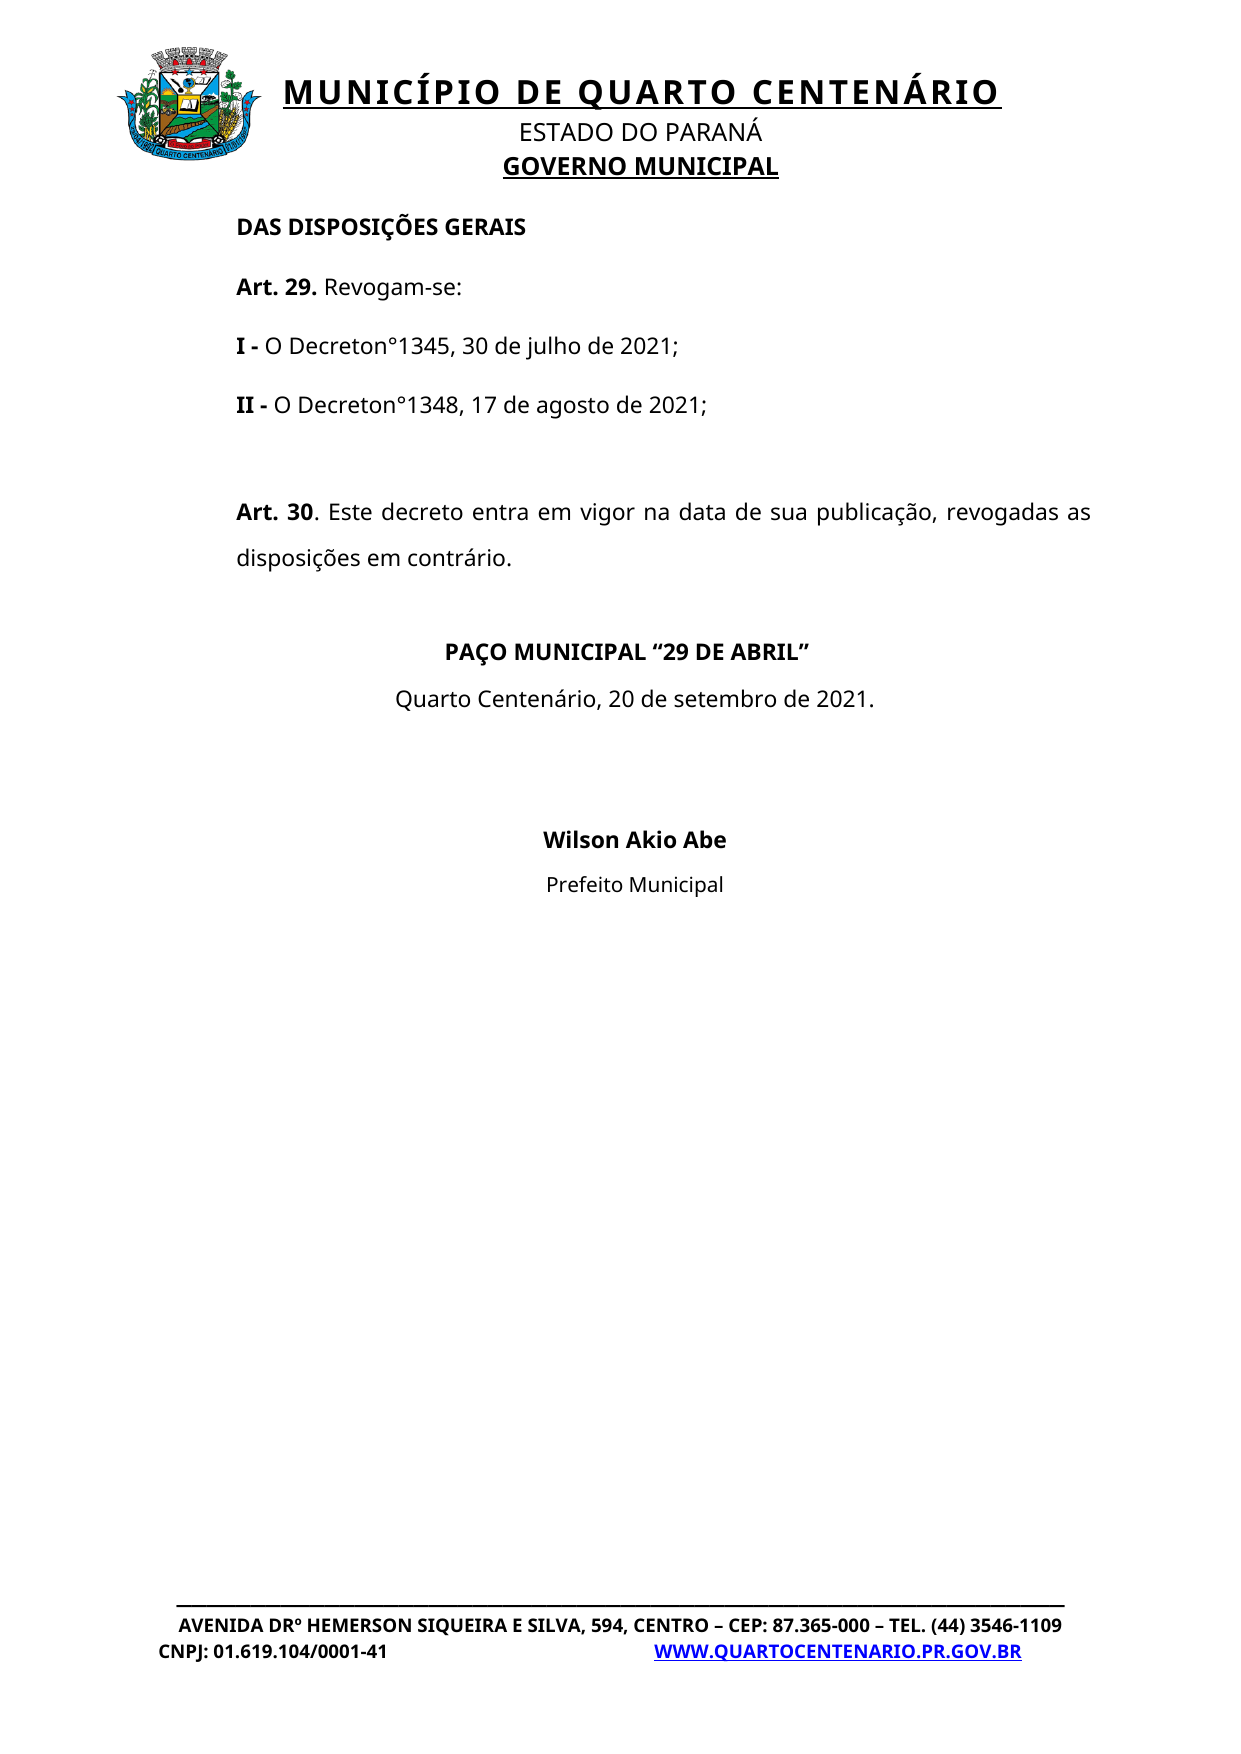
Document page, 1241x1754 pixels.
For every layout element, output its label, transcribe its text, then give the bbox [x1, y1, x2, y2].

picture [106, 39, 264, 171]
text Art. 30. Este decreto entra em vigor na data de sua publicação, revogadas as disposições em contrário. [236, 495, 1093, 573]
text PAÇO MUNICIPAL “29 DE ABRIL” [236, 636, 1093, 667]
text Art. 29. Revogam-se: [236, 270, 1093, 302]
text Prefeito Municipal [177, 870, 1093, 899]
text Wilson Akio Abe [177, 823, 1093, 855]
text II - O Decreton°1348, 17 de agosto de 2021; [236, 389, 1093, 420]
text DAS DISPOSIÇÕES GERAIS [236, 211, 1093, 242]
text I - O Decreton°1345, 30 de julho de 2021; [236, 330, 1093, 361]
text Quarto Centenário, 20 de setembro de 2021. [177, 683, 1093, 714]
